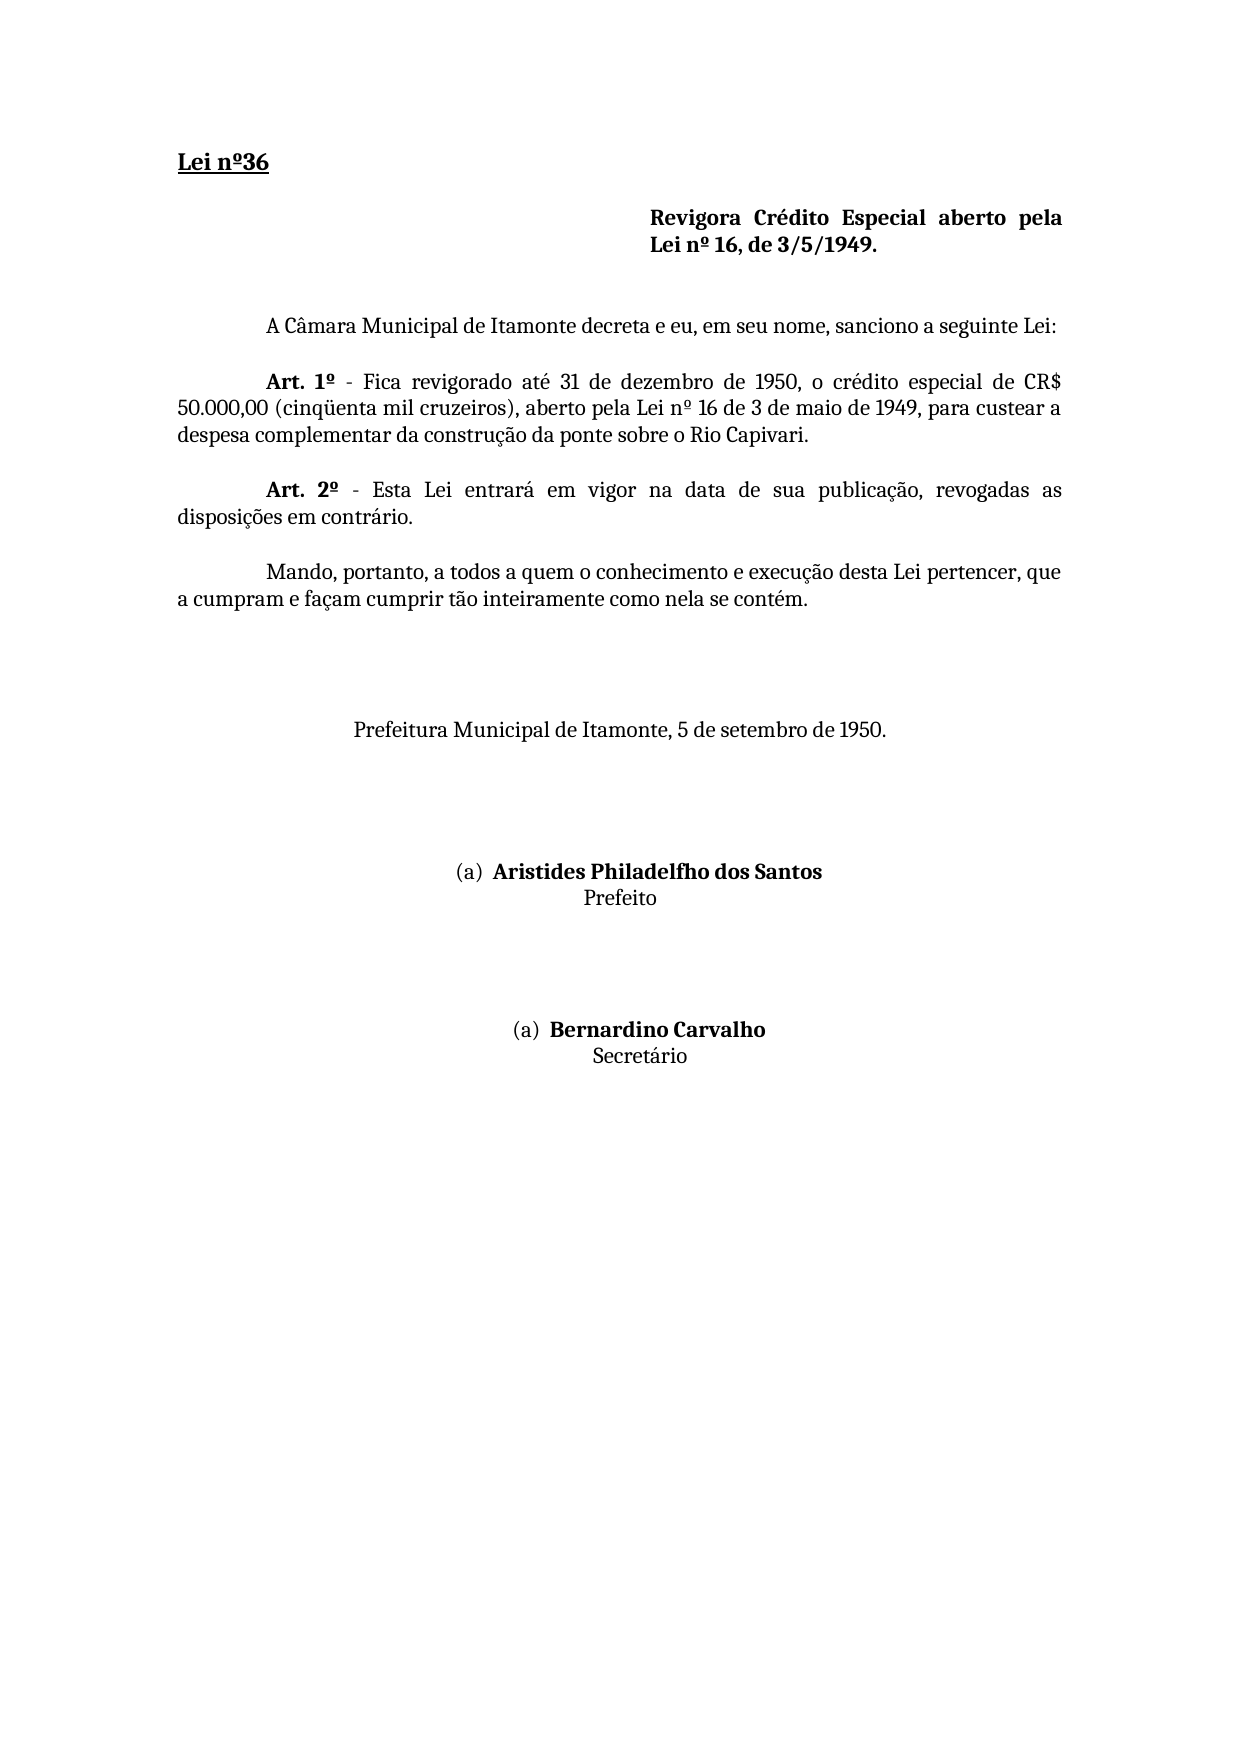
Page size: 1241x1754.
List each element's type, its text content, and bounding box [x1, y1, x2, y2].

text Prefeito [177, 885, 1063, 911]
text Mando, portanto, a todos a quem o conhecimento e execução desta Lei pertencer, que a cumpram e façam cumprir tão inteiramente como nela se contém. [177, 559, 1063, 612]
text Lei nº36 [177, 148, 1063, 176]
text Prefeitura Municipal de Itamonte, 5 de setembro de 1950. [177, 717, 1063, 743]
text A Câmara Municipal de Itamonte decreta e eu, em seu nome, sanciono a seguinte Lei: [177, 313, 1063, 340]
list Aristides Philadelfho dos Santos [215, 859, 1063, 885]
text Art. 1º - Fica revigorado até 31 de dezembro de 1950, o crédito especial de CR$ 50.000,00 (cinqüenta mil cruzeiros), aberto pela Lei nº 16 de 3 de maio de 1949, para custear a despesa complementar da construção da ponte sobre o Rio Capivari. [177, 369, 1063, 448]
text Secretário [177, 1043, 1063, 1069]
text Revigora Crédito Especial aberto pela Lei nº 16, de 3/5/1949. [650, 205, 1063, 258]
list Bernardino Carvalho [215, 1017, 1063, 1043]
text Art. 2º - Esta Lei entrará em vigor na data de sua publicação, revogadas as disposições em contrário. [177, 477, 1063, 530]
